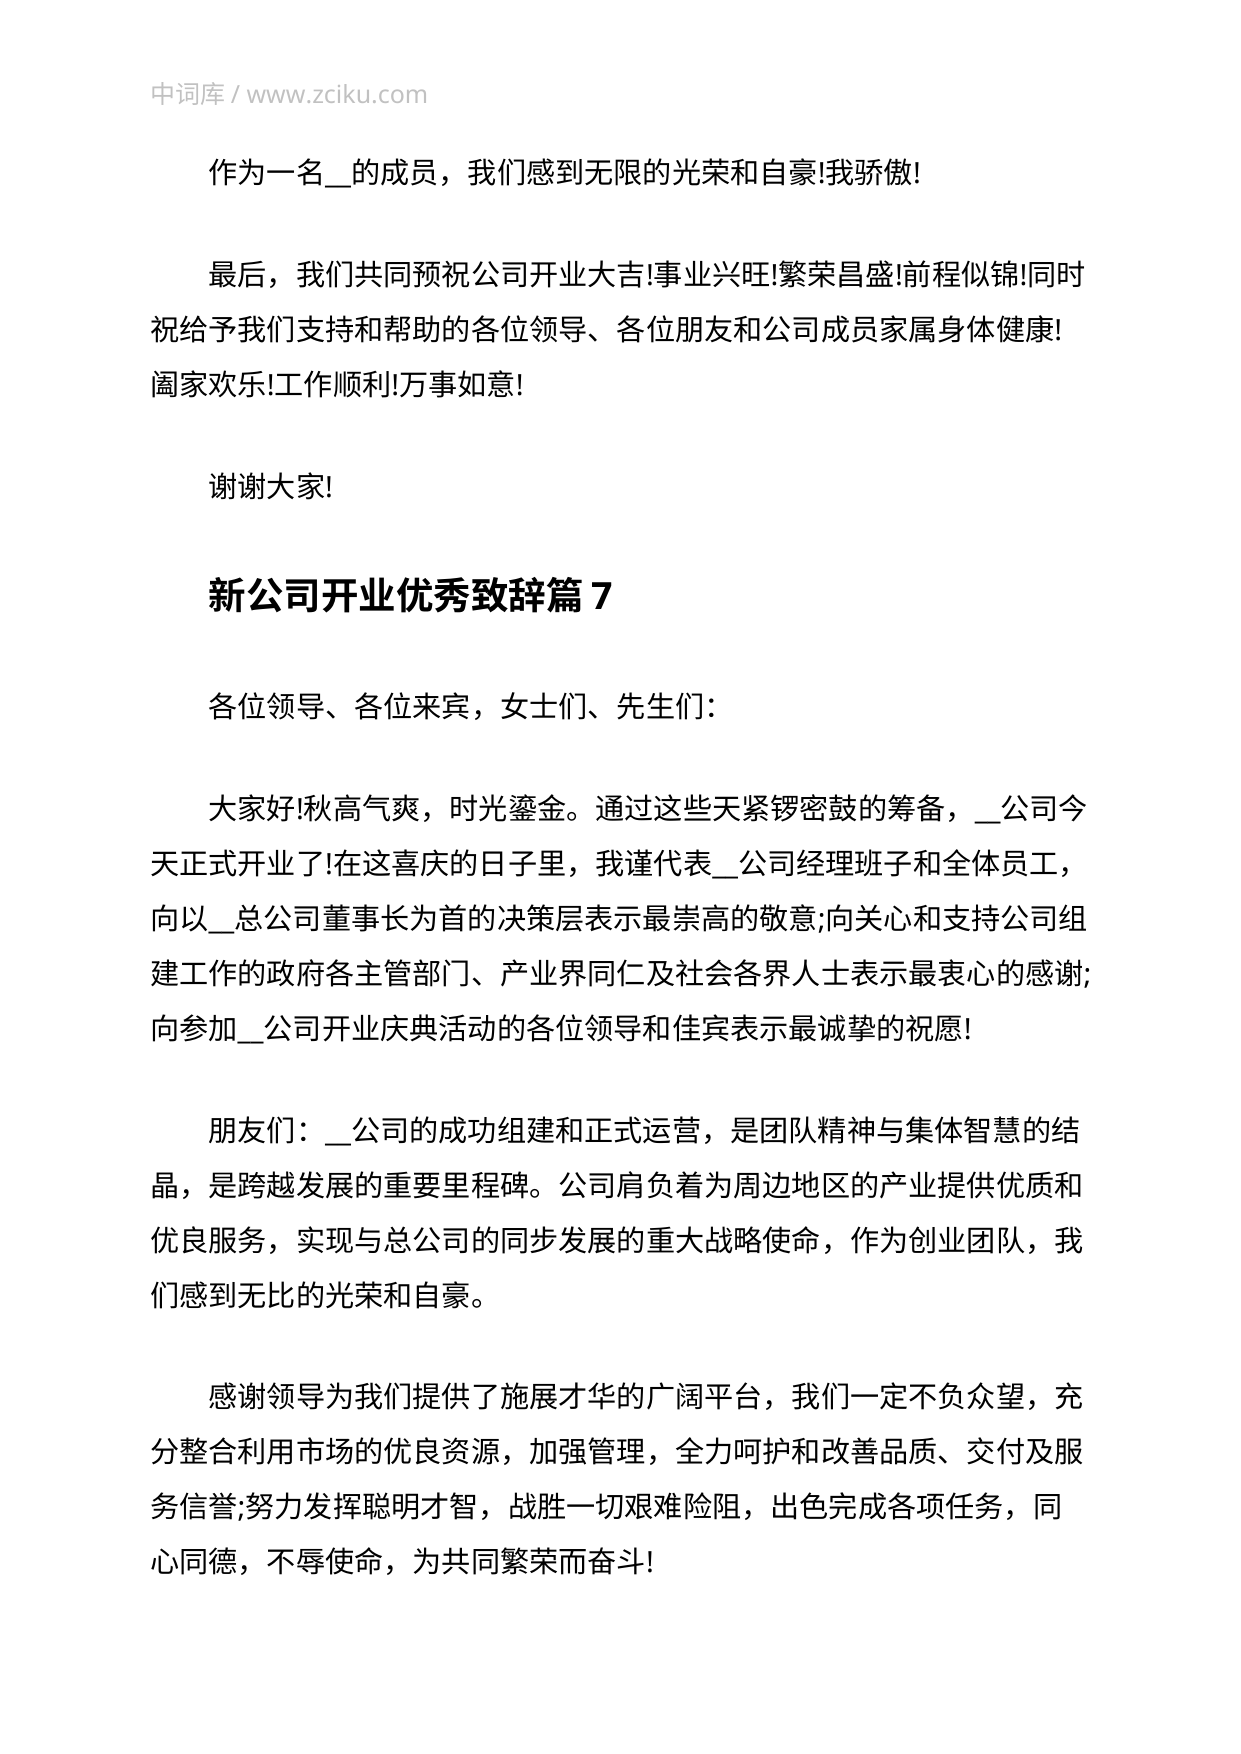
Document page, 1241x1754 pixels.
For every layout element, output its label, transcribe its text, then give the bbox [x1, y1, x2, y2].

text 作为一名__的成员，我们感到无限的光荣和自豪!我骄傲! [150, 150, 1090, 192]
text 感谢领导为我们提供了施展才华的广阔平台，我们一定不负众望，充分整合利用市场的优良资源，加强管理，全力呵护和改善品质、交付及服务信誉;努力发挥聪明才智，战胜一切艰难险阻，出色完成各项任务，同心同德，不辱使命，为共同繁荣而奋斗! [150, 1374, 1090, 1581]
text 最后，我们共同预祝公司开业大吉!事业兴旺!繁荣昌盛!前程似锦!同时祝给予我们支持和帮助的各位领导、各位朋友和公司成员家属身体健康!阖家欢乐!工作顺利!万事如意! [150, 252, 1090, 404]
text 各位领导、各位来宾，女士们、先生们： [150, 683, 1090, 726]
text 谢谢大家! [150, 464, 1090, 506]
text 新公司开业优秀致辞篇7 [150, 566, 1090, 620]
text 朋友们：__公司的成功组建和正式运营，是团队精神与集体智慧的结晶，是跨越发展的重要里程碑。公司肩负着为周边地区的产业提供优质和优良服务，实现与总公司的同步发展的重大战略使命，作为创业团队，我们感到无比的光荣和自豪。 [150, 1107, 1090, 1314]
text 大家好!秋高气爽，时光鎏金。通过这些天紧锣密鼓的筹备，__公司今天正式开业了!在这喜庆的日子里，我谨代表__公司经理班子和全体员工，向以__总公司董事长为首的决策层表示最崇高的敬意;向关心和支持公司组建工作的政府各主管部门、产业界同仁及社会各界人士表示最衷心的感谢;向参加__公司开业庆典活动的各位领导和佳宾表示最诚挚的祝愿! [150, 785, 1090, 1048]
